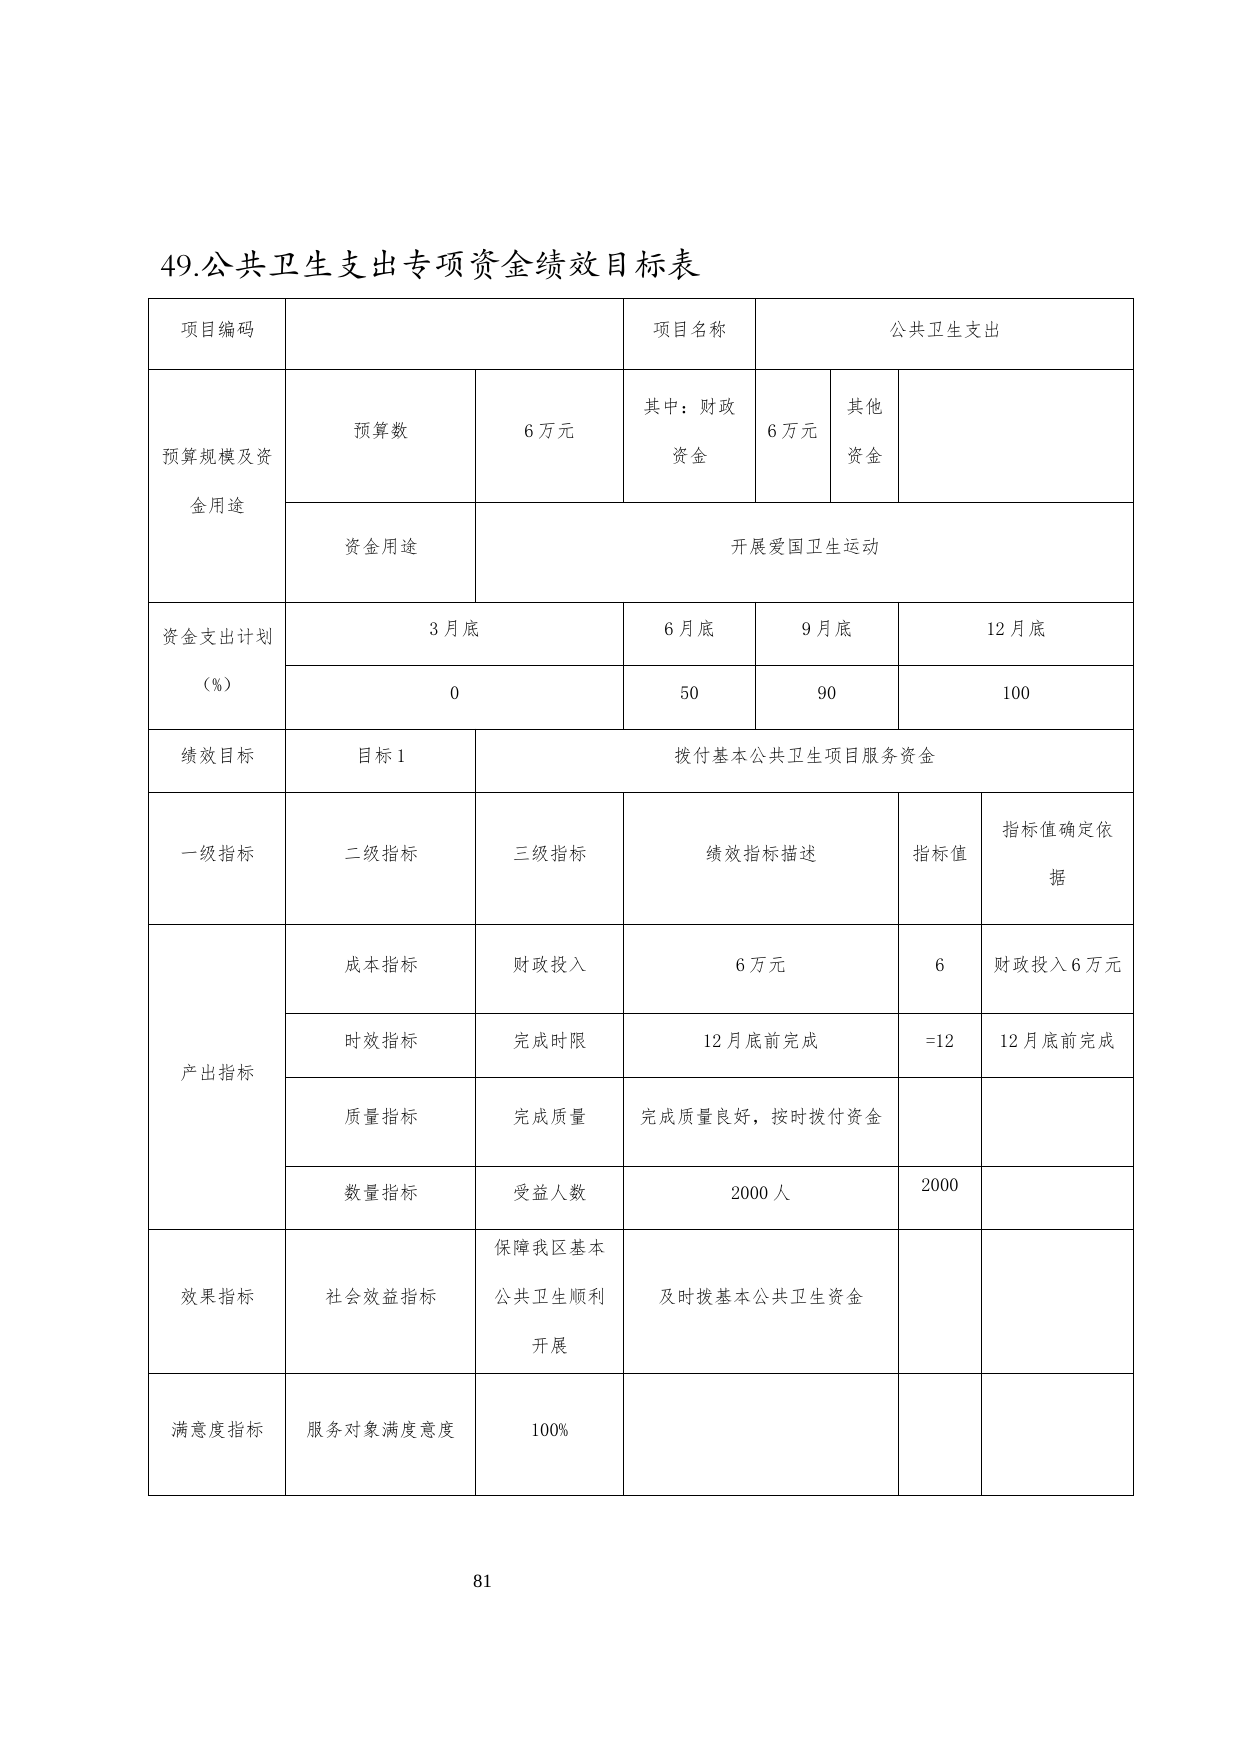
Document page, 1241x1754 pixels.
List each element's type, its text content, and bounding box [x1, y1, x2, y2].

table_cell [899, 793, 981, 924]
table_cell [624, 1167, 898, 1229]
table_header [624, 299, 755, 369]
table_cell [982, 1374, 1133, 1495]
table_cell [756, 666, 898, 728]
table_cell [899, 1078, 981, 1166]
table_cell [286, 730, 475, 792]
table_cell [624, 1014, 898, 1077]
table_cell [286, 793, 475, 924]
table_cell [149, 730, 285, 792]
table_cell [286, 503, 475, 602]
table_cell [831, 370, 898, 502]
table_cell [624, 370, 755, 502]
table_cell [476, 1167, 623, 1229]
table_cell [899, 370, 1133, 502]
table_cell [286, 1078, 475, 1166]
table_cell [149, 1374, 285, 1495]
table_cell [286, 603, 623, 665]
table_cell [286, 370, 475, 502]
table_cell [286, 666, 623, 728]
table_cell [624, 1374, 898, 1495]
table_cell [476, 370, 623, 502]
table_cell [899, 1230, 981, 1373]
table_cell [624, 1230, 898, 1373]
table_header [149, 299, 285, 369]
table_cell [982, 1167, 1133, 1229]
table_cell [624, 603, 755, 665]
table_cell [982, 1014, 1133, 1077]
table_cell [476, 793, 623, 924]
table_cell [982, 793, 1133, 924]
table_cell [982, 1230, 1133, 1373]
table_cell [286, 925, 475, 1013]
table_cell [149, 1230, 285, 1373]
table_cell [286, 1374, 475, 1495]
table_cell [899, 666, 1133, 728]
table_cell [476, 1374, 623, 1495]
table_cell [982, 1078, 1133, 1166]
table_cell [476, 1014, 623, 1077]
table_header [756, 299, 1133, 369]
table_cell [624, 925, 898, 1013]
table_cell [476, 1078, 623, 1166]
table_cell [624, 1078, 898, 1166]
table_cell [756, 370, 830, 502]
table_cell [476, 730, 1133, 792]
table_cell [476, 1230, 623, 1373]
list 49.公共卫生支出专项资金绩效目标表 [159, 233, 1087, 298]
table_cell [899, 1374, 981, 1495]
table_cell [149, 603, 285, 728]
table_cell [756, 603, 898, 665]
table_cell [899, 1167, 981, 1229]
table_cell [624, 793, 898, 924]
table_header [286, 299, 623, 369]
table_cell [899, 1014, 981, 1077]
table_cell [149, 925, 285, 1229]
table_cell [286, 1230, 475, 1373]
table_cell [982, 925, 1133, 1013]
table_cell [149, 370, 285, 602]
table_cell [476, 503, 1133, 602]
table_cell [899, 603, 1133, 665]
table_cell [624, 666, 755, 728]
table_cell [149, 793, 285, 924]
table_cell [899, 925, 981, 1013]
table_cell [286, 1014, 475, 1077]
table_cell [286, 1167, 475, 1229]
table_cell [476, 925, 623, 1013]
